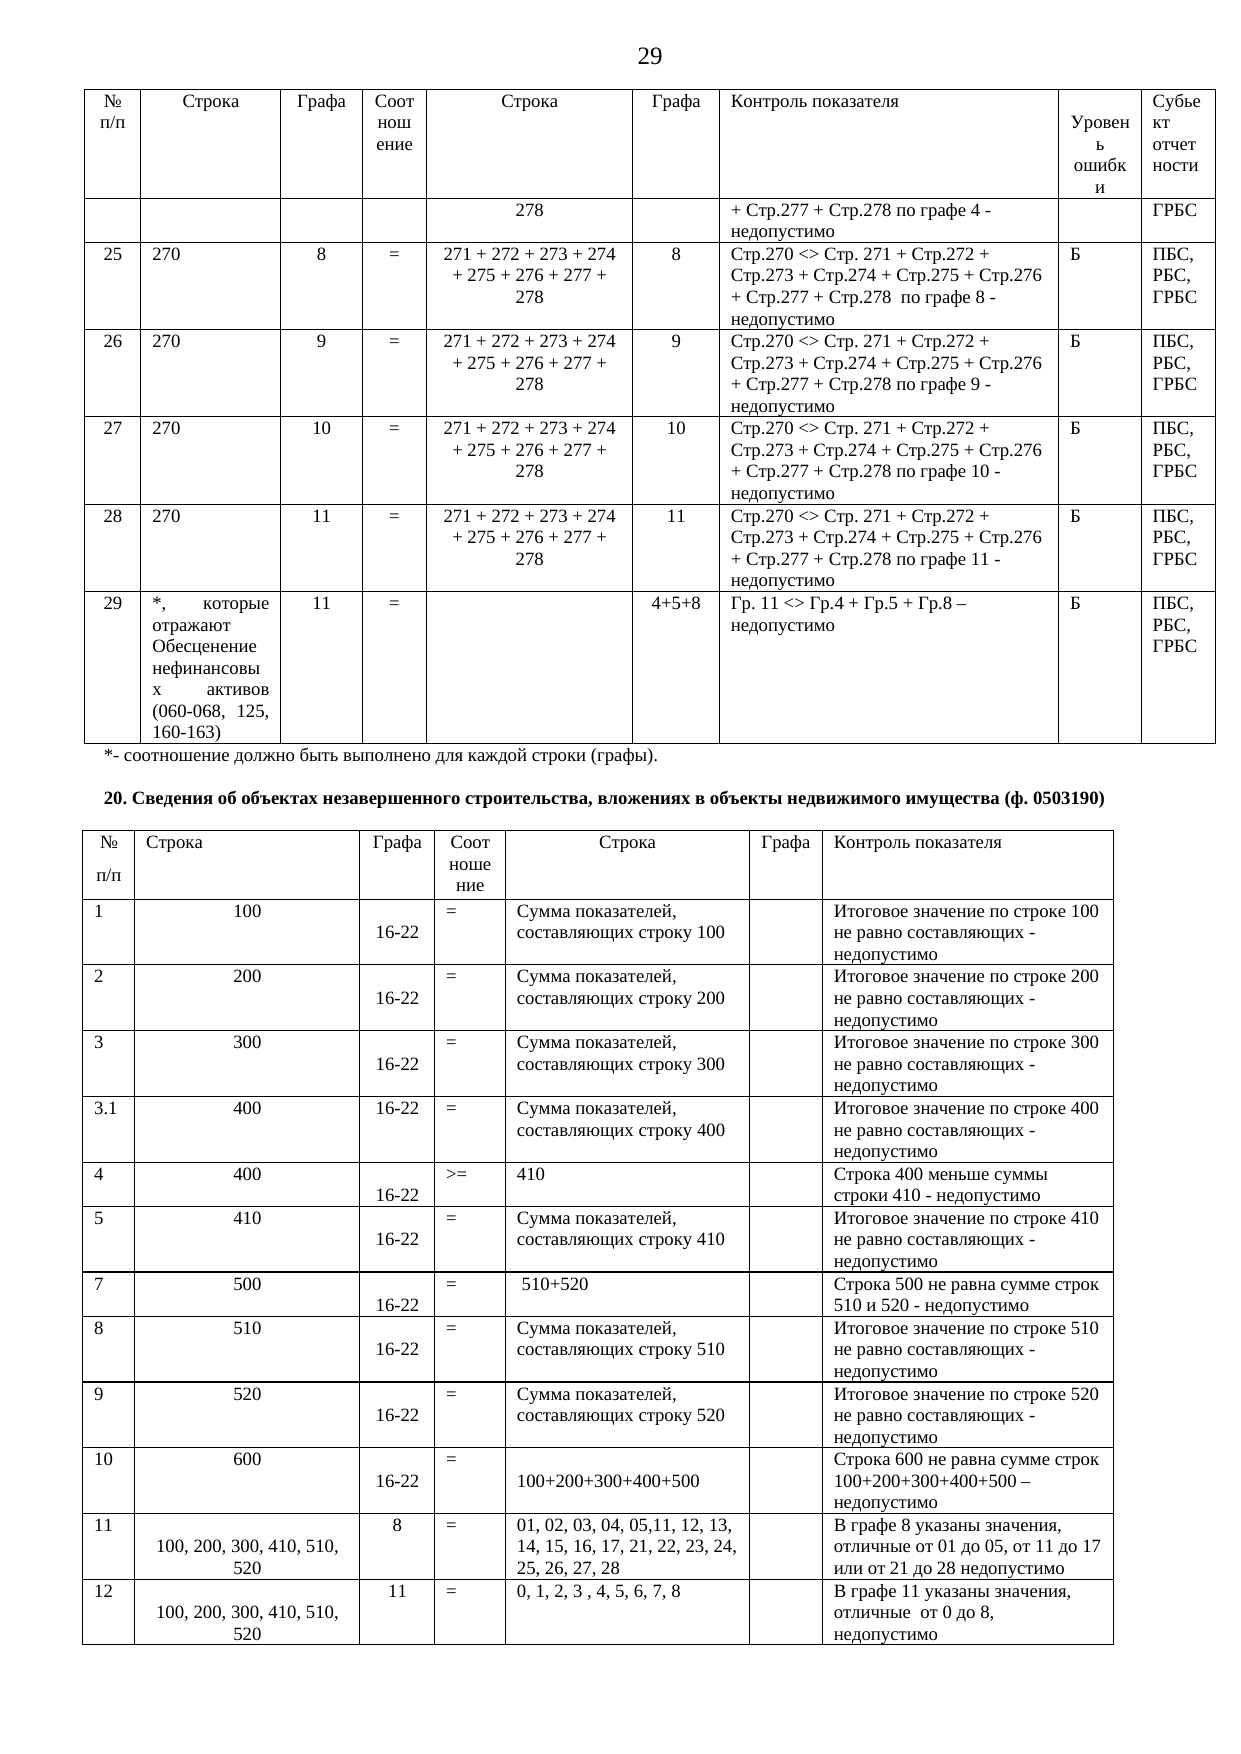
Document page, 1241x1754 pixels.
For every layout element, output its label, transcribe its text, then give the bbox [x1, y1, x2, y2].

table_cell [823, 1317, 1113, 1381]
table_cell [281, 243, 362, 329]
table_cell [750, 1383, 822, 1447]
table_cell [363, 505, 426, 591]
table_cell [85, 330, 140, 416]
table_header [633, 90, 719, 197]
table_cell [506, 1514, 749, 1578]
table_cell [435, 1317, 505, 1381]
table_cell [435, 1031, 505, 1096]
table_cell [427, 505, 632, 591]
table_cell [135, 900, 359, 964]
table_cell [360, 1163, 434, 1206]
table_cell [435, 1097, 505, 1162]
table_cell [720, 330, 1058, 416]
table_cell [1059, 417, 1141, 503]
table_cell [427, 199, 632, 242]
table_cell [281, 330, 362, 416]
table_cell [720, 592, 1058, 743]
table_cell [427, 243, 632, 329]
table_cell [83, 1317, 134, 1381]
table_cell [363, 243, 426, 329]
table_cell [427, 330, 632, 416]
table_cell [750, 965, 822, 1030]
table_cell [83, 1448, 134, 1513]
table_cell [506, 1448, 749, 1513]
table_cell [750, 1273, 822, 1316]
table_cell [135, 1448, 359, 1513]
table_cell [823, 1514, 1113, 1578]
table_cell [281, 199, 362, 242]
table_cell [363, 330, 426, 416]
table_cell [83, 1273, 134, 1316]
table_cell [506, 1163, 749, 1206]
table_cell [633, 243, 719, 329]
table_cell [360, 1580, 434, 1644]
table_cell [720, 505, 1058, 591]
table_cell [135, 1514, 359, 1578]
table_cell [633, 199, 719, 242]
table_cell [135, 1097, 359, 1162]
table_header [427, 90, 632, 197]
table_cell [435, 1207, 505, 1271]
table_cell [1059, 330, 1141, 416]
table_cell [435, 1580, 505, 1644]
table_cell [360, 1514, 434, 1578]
text *- соотношение должно быть выполнено для каждой строки (графы). [103, 744, 1196, 765]
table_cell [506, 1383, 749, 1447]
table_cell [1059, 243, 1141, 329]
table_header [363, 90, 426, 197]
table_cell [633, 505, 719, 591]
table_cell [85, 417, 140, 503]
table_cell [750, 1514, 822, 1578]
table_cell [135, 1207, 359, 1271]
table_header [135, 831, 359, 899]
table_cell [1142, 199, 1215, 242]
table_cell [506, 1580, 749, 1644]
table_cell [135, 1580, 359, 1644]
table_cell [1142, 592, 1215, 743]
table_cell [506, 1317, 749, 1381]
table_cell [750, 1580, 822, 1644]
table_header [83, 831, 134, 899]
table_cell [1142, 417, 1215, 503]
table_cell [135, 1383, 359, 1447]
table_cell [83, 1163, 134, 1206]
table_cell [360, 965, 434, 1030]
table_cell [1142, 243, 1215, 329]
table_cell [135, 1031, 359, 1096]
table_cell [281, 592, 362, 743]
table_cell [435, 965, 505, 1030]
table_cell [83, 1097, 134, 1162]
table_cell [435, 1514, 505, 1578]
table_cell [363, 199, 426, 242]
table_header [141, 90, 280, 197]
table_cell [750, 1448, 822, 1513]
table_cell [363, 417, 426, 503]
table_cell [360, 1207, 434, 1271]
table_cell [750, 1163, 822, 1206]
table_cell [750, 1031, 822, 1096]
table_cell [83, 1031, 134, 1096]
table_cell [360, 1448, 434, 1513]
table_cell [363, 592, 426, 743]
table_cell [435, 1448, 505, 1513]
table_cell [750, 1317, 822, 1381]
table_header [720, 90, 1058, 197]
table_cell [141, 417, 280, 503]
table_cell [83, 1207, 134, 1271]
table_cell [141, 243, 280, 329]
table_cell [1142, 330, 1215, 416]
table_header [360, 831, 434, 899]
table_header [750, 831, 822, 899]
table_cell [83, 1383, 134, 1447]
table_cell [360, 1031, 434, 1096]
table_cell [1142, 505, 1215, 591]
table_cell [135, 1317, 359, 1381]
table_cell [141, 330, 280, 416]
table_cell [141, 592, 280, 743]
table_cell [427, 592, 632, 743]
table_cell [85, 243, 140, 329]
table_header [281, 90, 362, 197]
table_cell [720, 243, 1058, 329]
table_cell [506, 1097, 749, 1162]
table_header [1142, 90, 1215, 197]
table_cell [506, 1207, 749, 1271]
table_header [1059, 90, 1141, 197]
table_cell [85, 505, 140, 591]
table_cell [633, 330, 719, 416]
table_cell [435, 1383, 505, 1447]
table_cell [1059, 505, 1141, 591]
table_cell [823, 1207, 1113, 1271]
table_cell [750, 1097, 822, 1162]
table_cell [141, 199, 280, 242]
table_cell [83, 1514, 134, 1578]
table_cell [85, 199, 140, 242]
subtitle 20. Сведения об объектах незавершенного строительства, вложениях в объекты недвижимого имущества (ф. 0503190) [103, 787, 1196, 808]
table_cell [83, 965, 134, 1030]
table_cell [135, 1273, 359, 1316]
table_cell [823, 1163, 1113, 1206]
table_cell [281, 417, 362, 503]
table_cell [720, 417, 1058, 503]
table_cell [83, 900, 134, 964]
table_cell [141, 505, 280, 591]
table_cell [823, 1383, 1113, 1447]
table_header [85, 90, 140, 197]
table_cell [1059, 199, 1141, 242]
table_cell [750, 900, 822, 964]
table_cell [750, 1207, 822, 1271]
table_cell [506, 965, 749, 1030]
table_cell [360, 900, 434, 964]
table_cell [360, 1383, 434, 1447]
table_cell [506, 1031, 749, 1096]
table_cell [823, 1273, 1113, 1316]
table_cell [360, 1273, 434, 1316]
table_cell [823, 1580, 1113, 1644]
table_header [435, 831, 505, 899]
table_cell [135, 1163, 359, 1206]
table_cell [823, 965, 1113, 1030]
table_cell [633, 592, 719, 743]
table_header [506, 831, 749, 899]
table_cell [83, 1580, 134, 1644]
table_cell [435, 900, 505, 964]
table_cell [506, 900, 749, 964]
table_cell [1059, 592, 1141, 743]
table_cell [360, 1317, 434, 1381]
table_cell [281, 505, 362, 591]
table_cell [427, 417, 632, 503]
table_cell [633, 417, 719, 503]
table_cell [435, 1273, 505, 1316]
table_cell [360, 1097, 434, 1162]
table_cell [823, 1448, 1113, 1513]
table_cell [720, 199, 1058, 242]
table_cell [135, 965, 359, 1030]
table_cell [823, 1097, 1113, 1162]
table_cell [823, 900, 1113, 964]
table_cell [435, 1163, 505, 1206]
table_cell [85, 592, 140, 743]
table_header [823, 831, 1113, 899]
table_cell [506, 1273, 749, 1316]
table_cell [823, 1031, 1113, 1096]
